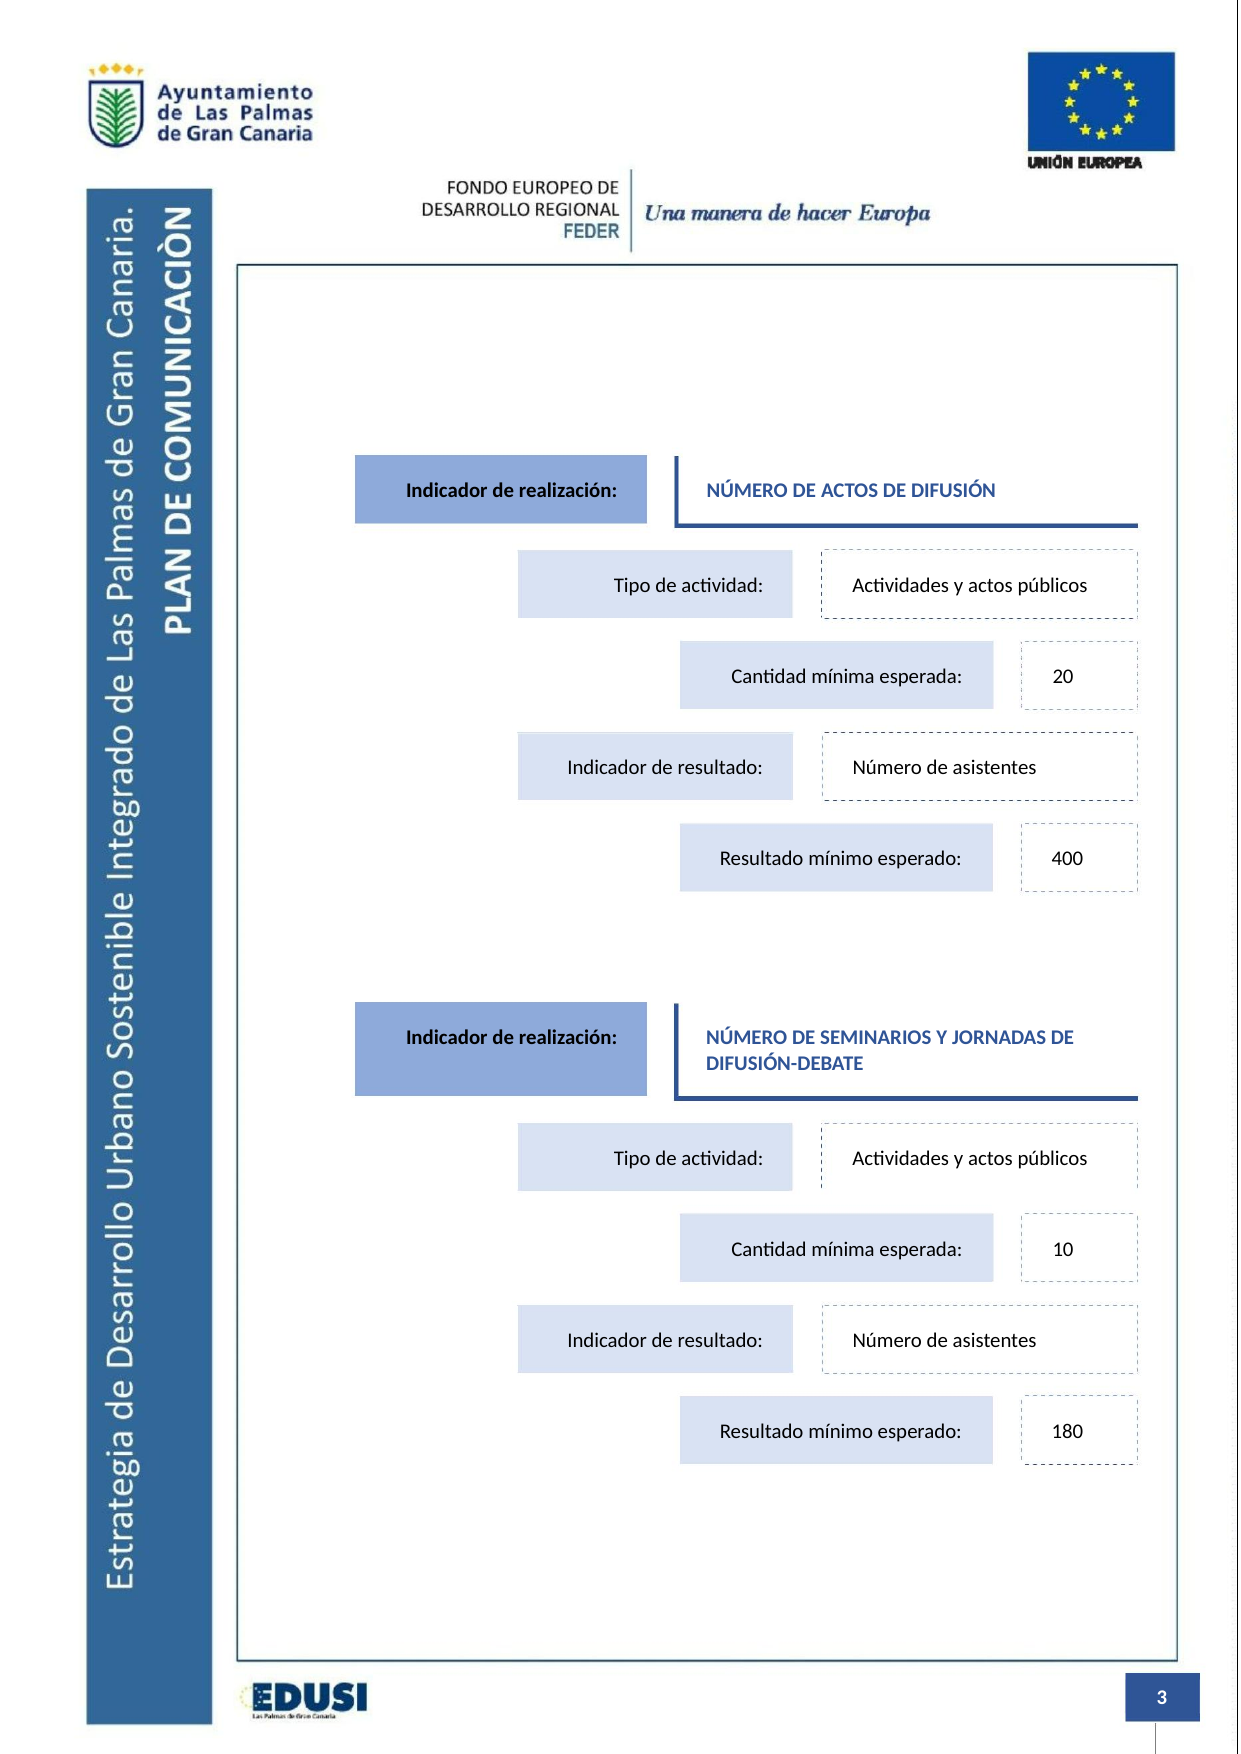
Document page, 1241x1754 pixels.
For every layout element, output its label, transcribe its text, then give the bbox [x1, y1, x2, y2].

text Tipo de actividad: [613, 576, 788, 597]
text Resultado mínimo esperado: [719, 849, 987, 870]
text NÚMERO DE SEMINARIOS Y JORNADAS DE [706, 1028, 1100, 1049]
text Número de asistentes [852, 1331, 1062, 1351]
text Indicador de realización: [406, 481, 642, 502]
text 20 [1052, 667, 1098, 688]
text Actividades y actos públicos [852, 1148, 1113, 1169]
text Actividades y actos públicos [852, 576, 1113, 597]
text Cantidad mínima esperada: [731, 1239, 988, 1260]
text Número de asistentes [852, 758, 1062, 779]
text Resultado mínimo esperado: [719, 1422, 987, 1443]
text Indicador de resultado: [567, 758, 788, 779]
text 3 [1156, 1688, 1192, 1709]
text NÚMERO DE ACTOS DE DIFUSIÓN [706, 481, 1021, 502]
text Tipo de actividad: [613, 1148, 788, 1169]
text Cantidad mínima esperada: [731, 667, 988, 688]
text 10 [1052, 1239, 1098, 1260]
text 180 [1051, 1422, 1108, 1443]
text DIFUSIÓN-DEBATE [706, 1054, 1100, 1074]
picture [0, 0, 1237, 1754]
text Indicador de resultado: [567, 1331, 788, 1351]
text 400 [1051, 849, 1108, 870]
text Indicador de realización: [406, 1028, 642, 1049]
